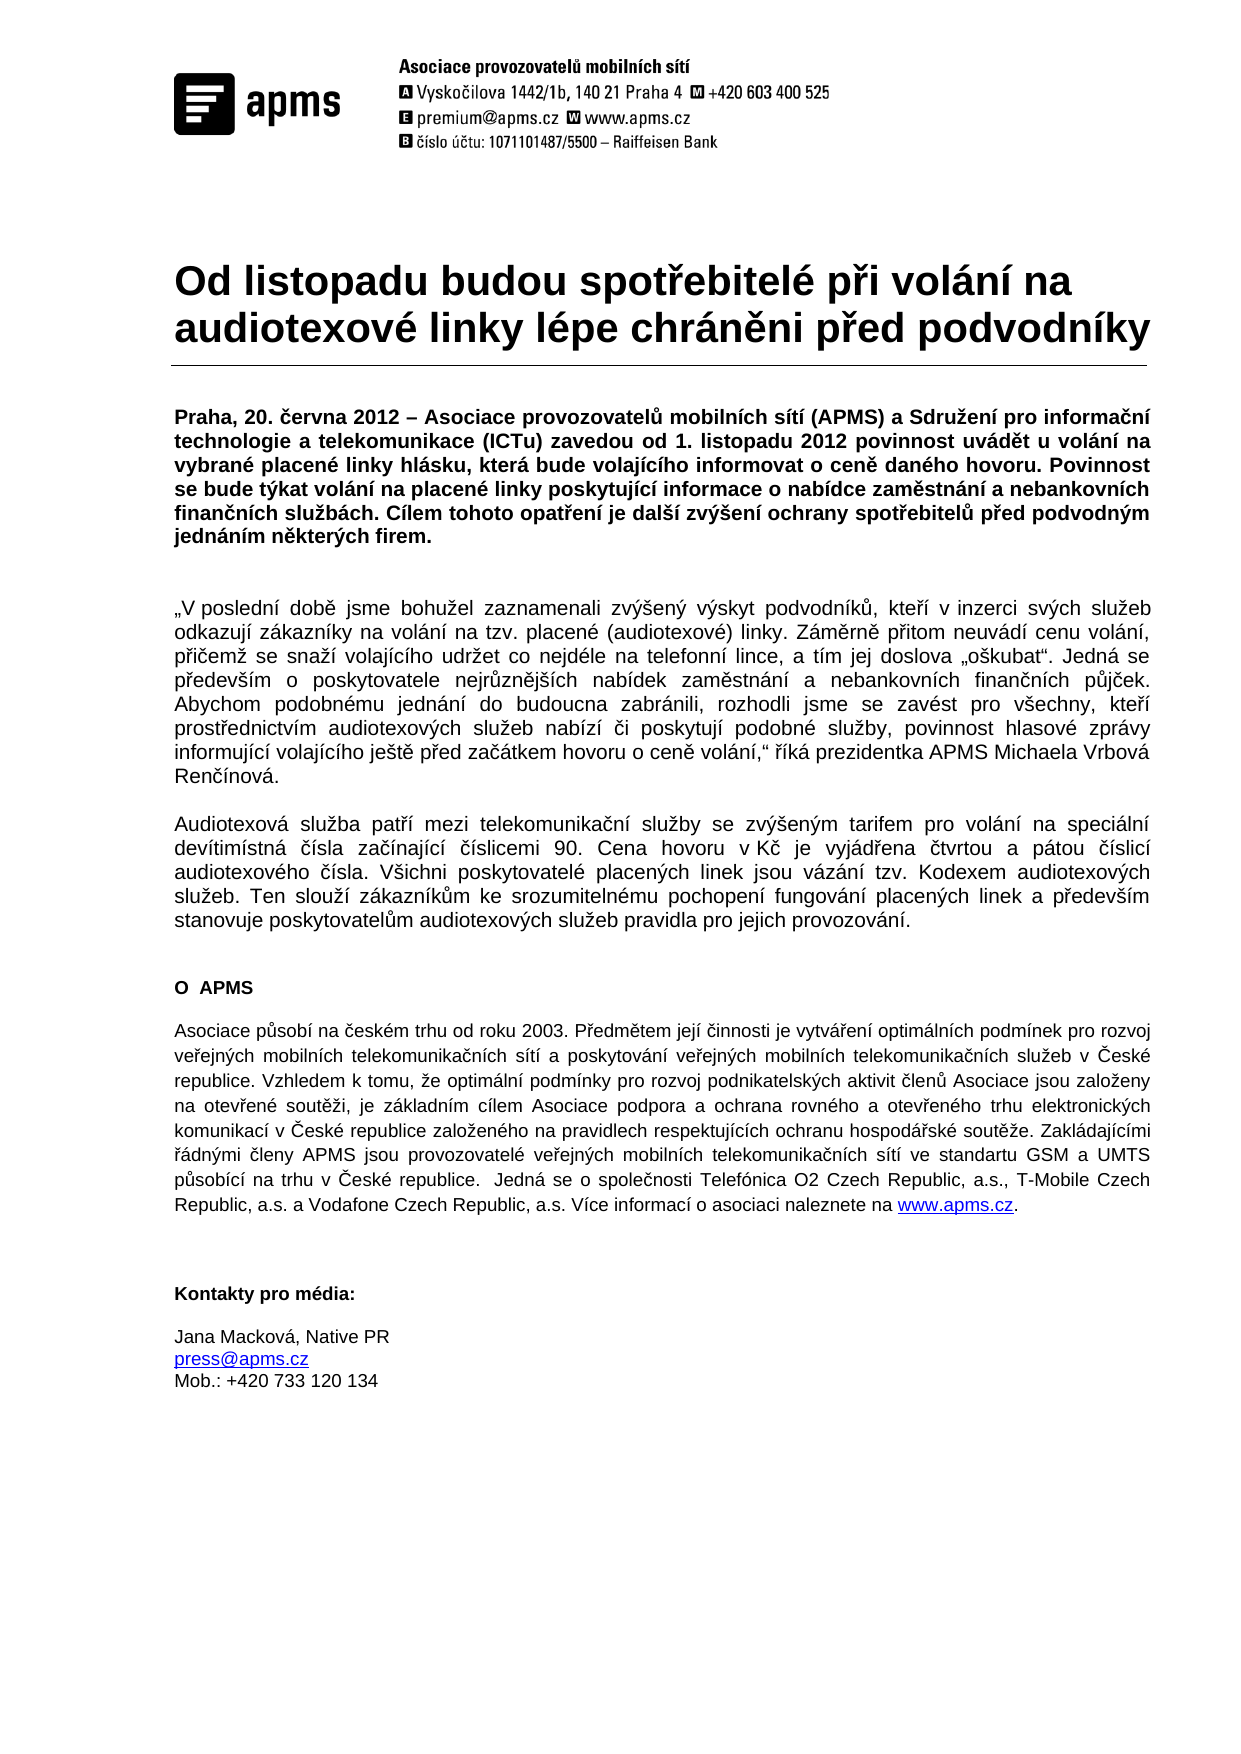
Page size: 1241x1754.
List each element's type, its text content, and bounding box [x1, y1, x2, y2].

text Asociace působí na českém trhu od roku 2003. Předmětem její činnosti je vytváření optimálních podmínek pro rozvoj veřejných mobilních telekomunikačních sítí a poskytování veřejných mobilních telekomunikačních služeb v České republice. Vzhledem k tomu, že optimální podmínky pro rozvoj podnikatelských aktivit členů Asociace jsou založeny na otevřené soutěži, je základním cílem Asociace podpora a ochrana rovného a otevřeného trhu elektronických komunikací v České republice založeného na pravidlech respektujících ochranu hospodářské soutěže. Zakládajícími řádnými členy APMS jsou provozovatelé veřejných mobilních telekomunikačních sítí ve standartu GSM a UMTS působící na trhu v České republice. Jedná se o společnosti Telefónica O2 Czech Republic, a.s., T-Mobile Czech Republic, a.s. a Vodafone Czech Republic, a.s. Více informací o asociaci naleznete na www.apms.cz. [174, 1020, 1151, 1215]
text O APMS [174, 977, 1151, 999]
picture [174, 59, 829, 149]
text Kontakty pro média: [174, 1283, 1151, 1305]
text Audiotexová služba patří mezi telekomunikační služby se zvýšeným tarifem pro volání na speciální devítimístná čísla začínající číslicemi 90. Cena hovoru v Kč je vyjádřena čtvrtou a pátou číslicí audiotexového čísla. Všichni poskytovatelé placených linek jsou vázání tzv. Kodexem audiotexových služeb. Ten slouží zákazníkům ke srozumitelnému pochopení fungování placených linek a především stanovuje poskytovatelům audiotexových služeb pravidla pro jejich provozování. [174, 812, 1151, 932]
text Od listopadu budou spotřebitelé při volání na audiotexové linky lépe chráněni před podvodníky [174, 256, 1151, 352]
text Mob.: +420 733 120 134 [174, 1369, 1151, 1391]
text Praha, 20. června 2012 – Asociace provozovatelů mobilních sítí (APMS) a Sdružení pro informační technologie a telekomunikace (ICTu) zavedou od 1. listopadu 2012 povinnost uvádět u volání na vybrané placené linky hlásku, která bude volajícího informovat o ceně daného hovoru. Povinnost se bude týkat volání na placené linky poskytující informace o nabídce zaměstnání a nebankovních finančních službách. Cílem tohoto opatření je další zvýšení ochrany spotřebitelů před podvodným jednáním některých firem. [174, 404, 1151, 548]
text „V poslední době jsme bohužel zaznamenali zvýšený výskyt podvodníků, kteří v inzerci svých služeb odkazují zákazníky na volání na tzv. placené (audiotexové) linky. Záměrně přitom neuvádí cenu volání, přičemž se snaží volajícího udržet co nejdéle na telefonní lince, a tím jej doslova „oškubat“. Jedná se především o poskytovatele nejrůznějších nabídek zaměstnání a nebankovních finančních půjček. Abychom podobnému jednání do budoucna zabránili, rozhodli jsme se zavést pro všechny, kteří prostřednictvím audiotexových služeb nabízí či poskytují podobné služby, povinnost hlasové zprávy informující volajícího ještě před začátkem hovoru o ceně volání,“ říká prezidentka APMS Michaela Vrbová Renčínová. [174, 596, 1151, 788]
text press@apms.cz [174, 1348, 1151, 1369]
text Jana Macková, Native PR [174, 1326, 1151, 1348]
